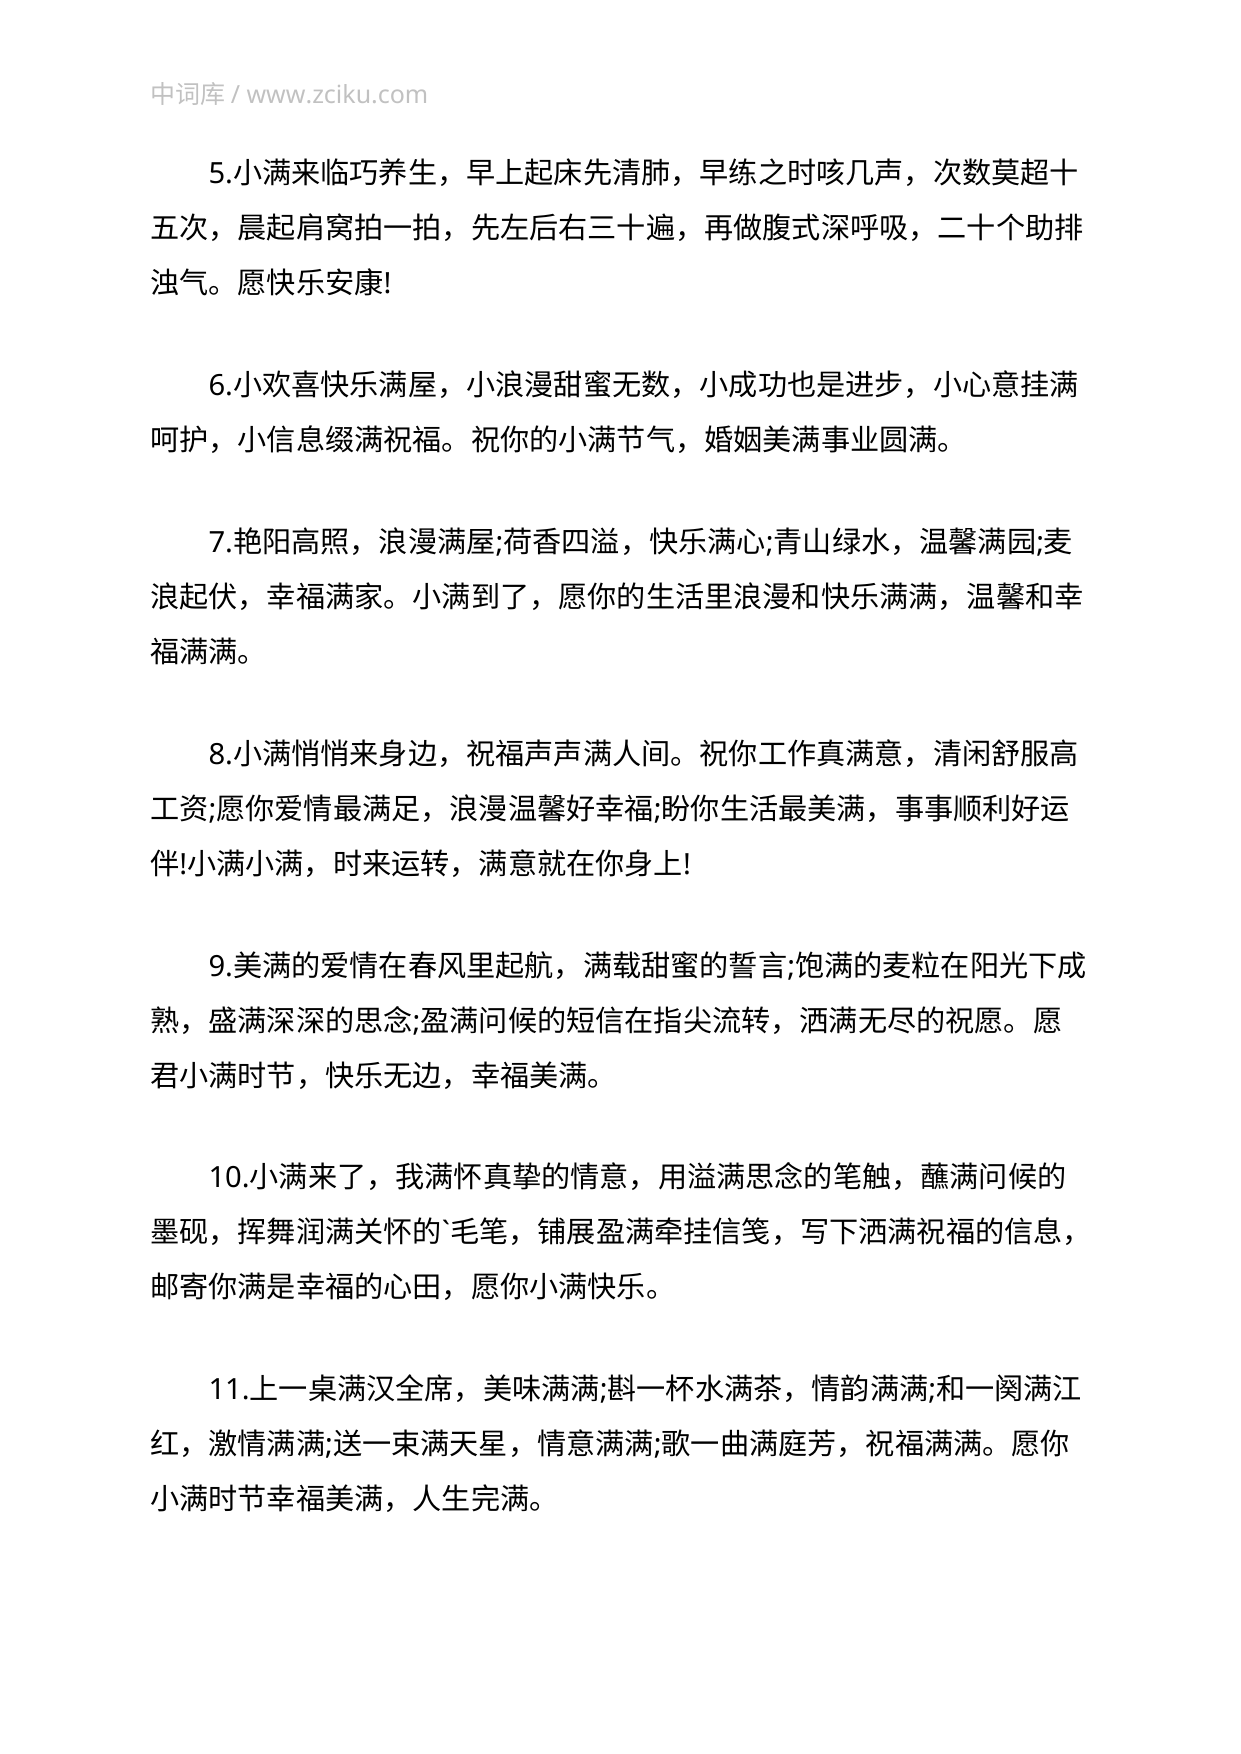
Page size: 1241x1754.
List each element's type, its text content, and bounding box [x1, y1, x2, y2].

text 6.小欢喜快乐满屋，小浪漫甜蜜无数，小成功也是进步，小心意挂满呵护，小信息缀满祝福。祝你的小满节气，婚姻美满事业圆满。 [150, 362, 1090, 459]
text 5.小满来临巧养生，早上起床先清肺，早练之时咳几声，次数莫超十五次，晨起肩窝拍一拍，先左后右三十遍，再做腹式深呼吸，二十个助排浊气。愿快乐安康! [150, 150, 1090, 302]
text 9.美满的爱情在春风里起航，满载甜蜜的誓言;饱满的麦粒在阳光下成熟，盛满深深的思念;盈满问候的短信在指尖流转，洒满无尽的祝愿。愿君小满时节，快乐无边，幸福美满。 [150, 942, 1090, 1094]
text 11.上一桌满汉全席，美味满满;斟一杯水满茶，情韵满满;和一阕满江红，激情满满;送一束满天星，情意满满;歌一曲满庭芳，祝福满满。愿你小满时节幸福美满，人生完满。 [150, 1366, 1090, 1518]
text 8.小满悄悄来身边，祝福声声满人间。祝你工作真满意，清闲舒服高工资;愿你爱情最满足，浪漫温馨好幸福;盼你生活最美满，事事顺利好运伴!小满小满，时来运转，满意就在你身上! [150, 730, 1090, 883]
text 7.艳阳高照，浪漫满屋;荷香四溢，快乐满心;青山绿水，温馨满园;麦浪起伏，幸福满家。小满到了，愿你的生活里浪漫和快乐满满，温馨和幸福满满。 [150, 519, 1090, 671]
text 10.小满来了，我满怀真挚的情意，用溢满思念的笔触，蘸满问候的墨砚，挥舞润满关怀的`毛笔，铺展盈满牵挂信笺，写下洒满祝福的信息，邮寄你满是幸福的心田，愿你小满快乐。 [150, 1154, 1090, 1306]
